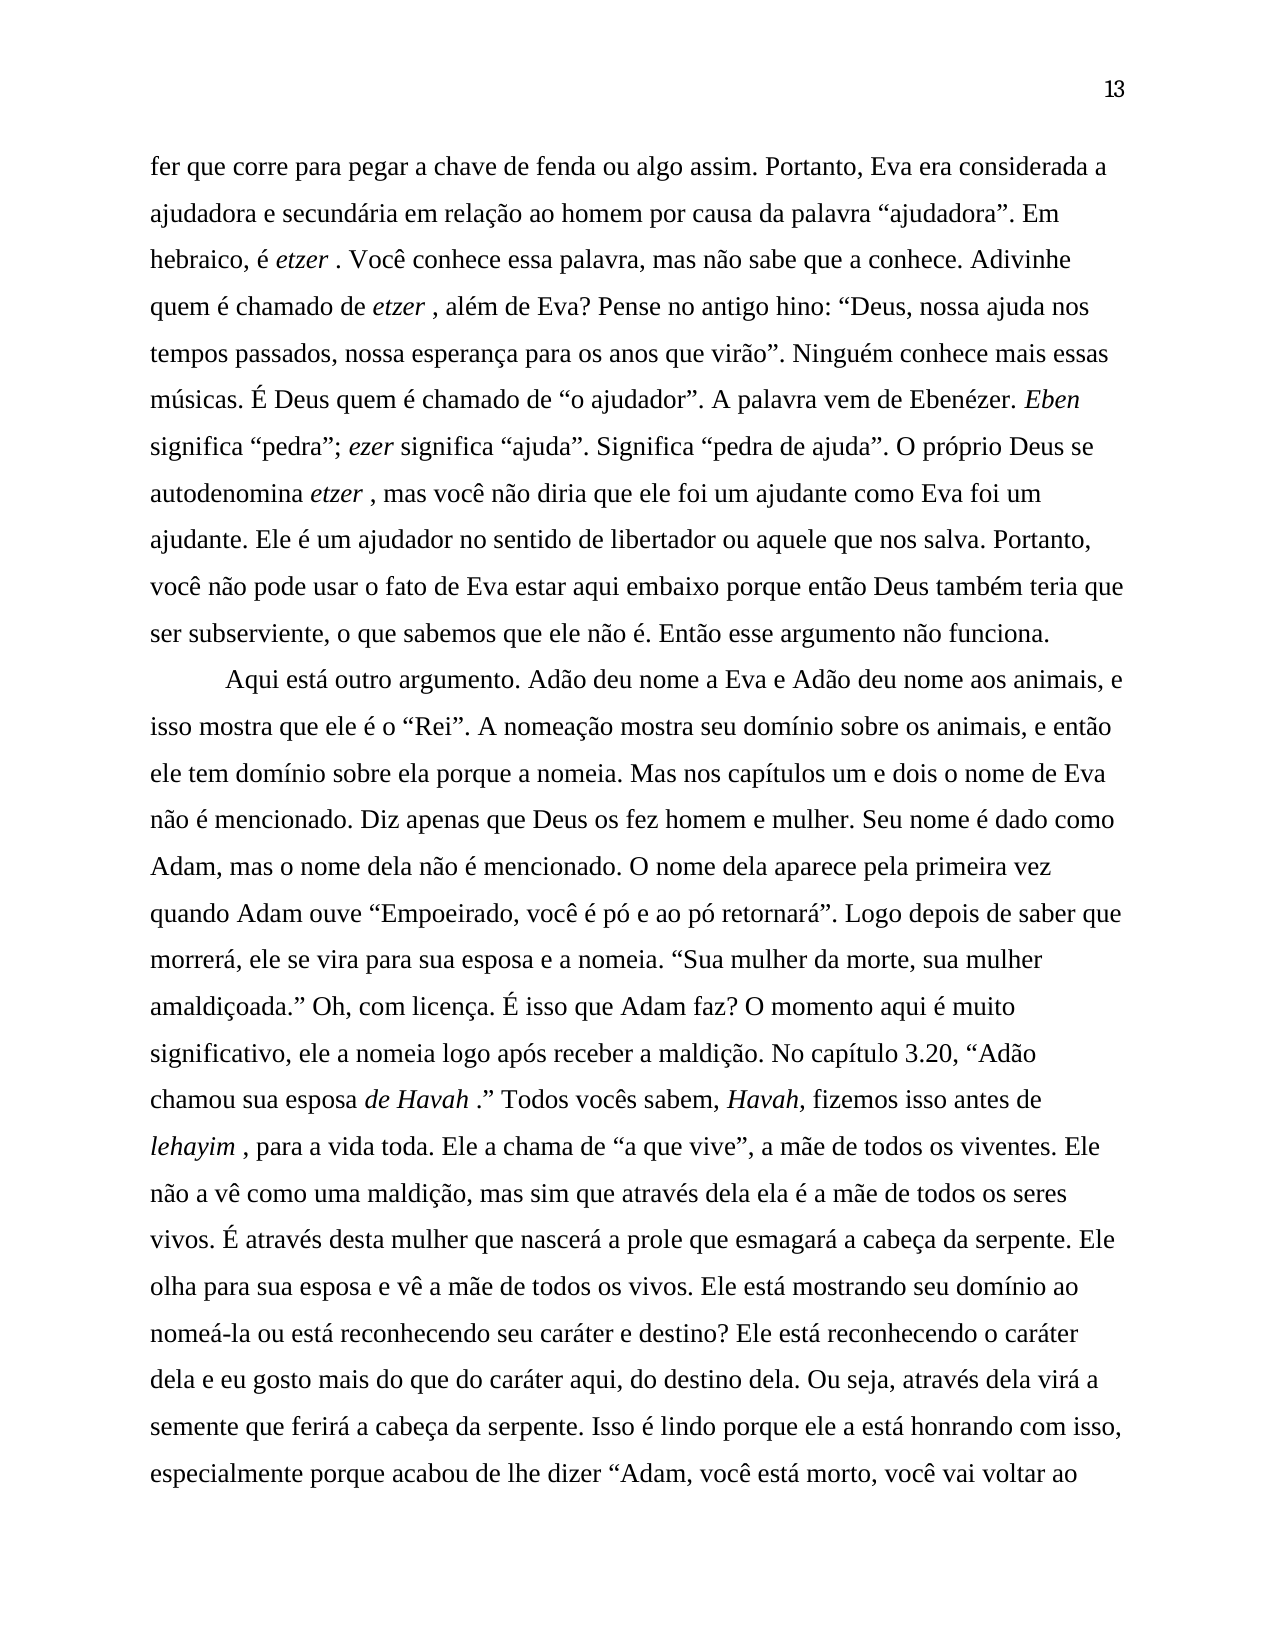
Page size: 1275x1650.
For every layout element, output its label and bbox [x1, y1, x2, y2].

text [150, 150, 1125, 1488]
